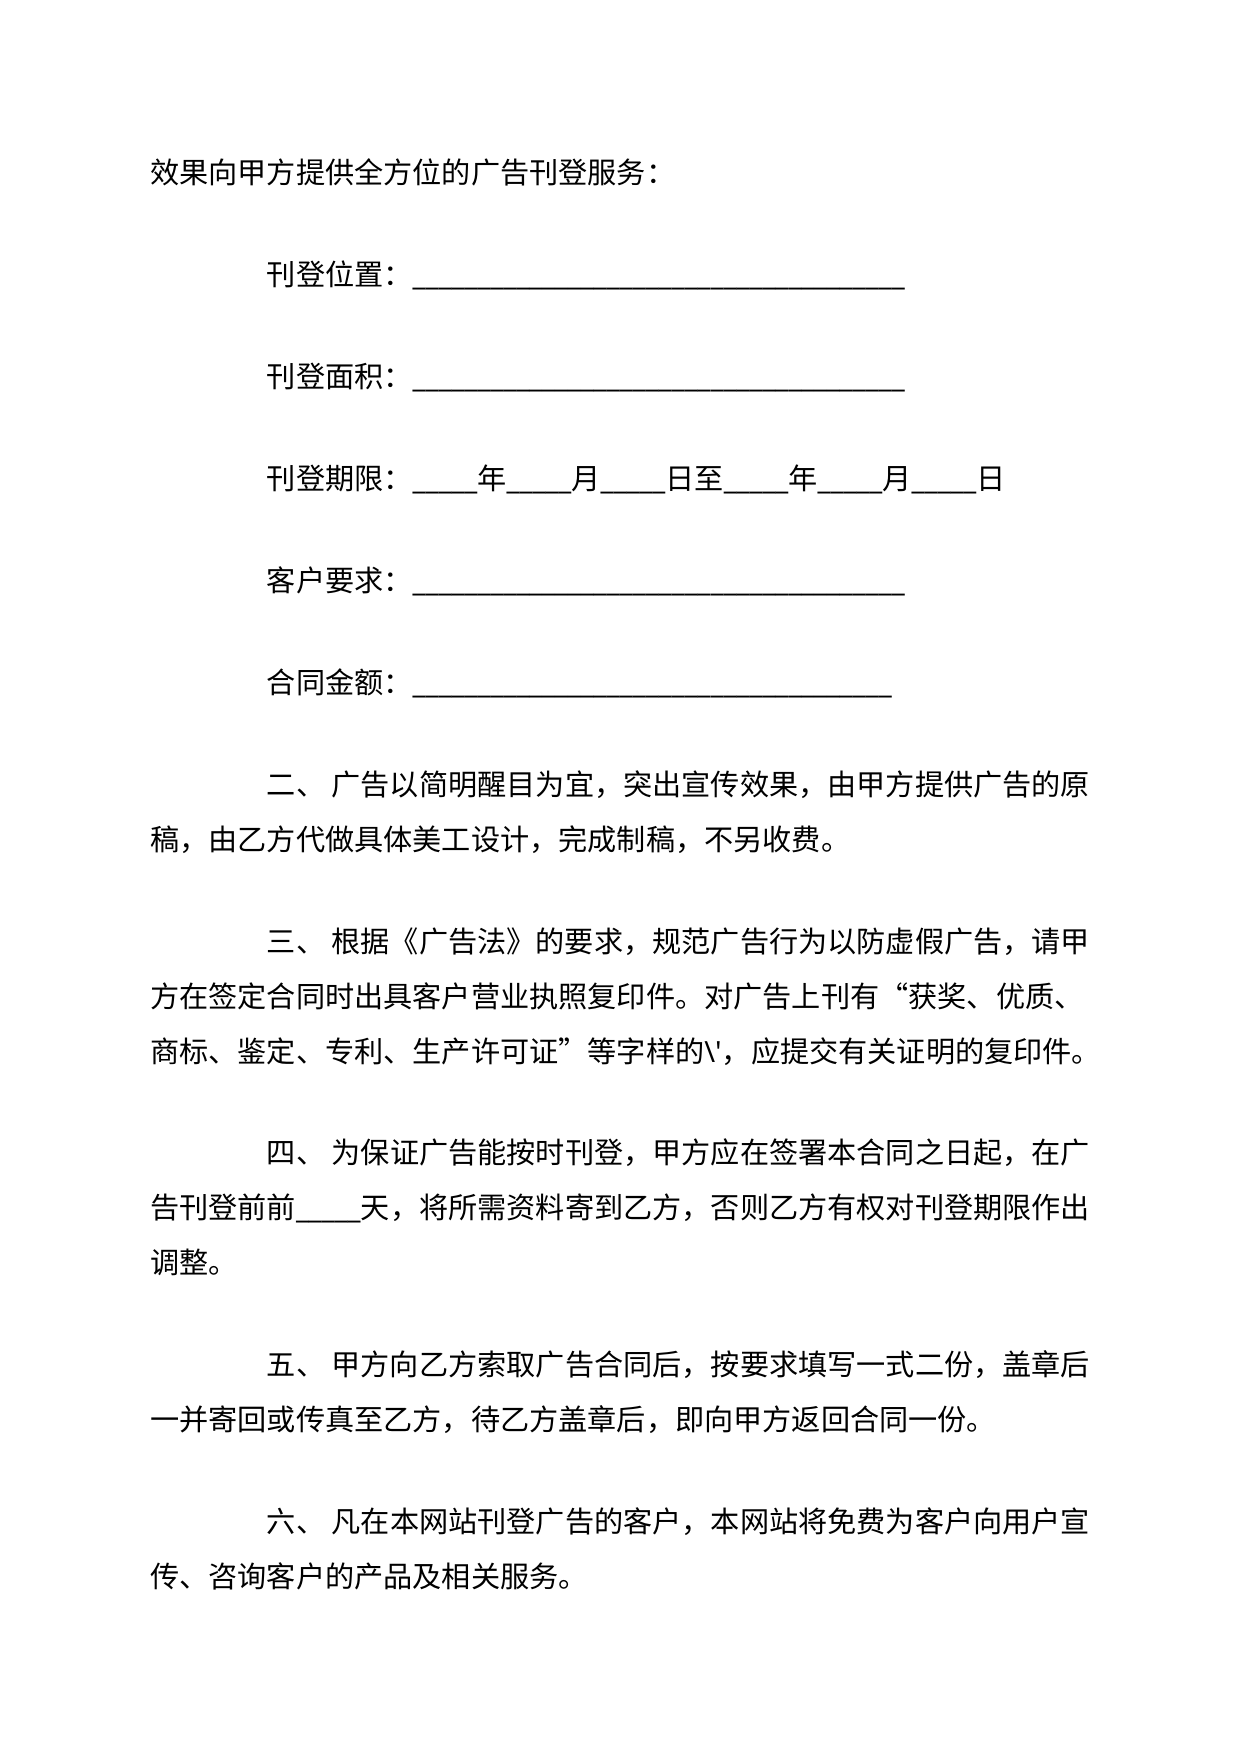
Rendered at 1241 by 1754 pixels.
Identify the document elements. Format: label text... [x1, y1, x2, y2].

text 五、 甲方向乙方索取广告合同后，按要求填写一式二份，盖章后一并寄回或传真至乙方，待乙方盖章后，即向甲方返回合同一份。 [150, 1342, 1090, 1439]
text 刊登位置：______________________________________ [150, 252, 1090, 294]
text 合同金额：_____________________________________ [150, 660, 1090, 702]
text 刊登期限：_____年_____月_____日至_____年_____月_____日 [150, 456, 1090, 498]
text 二、 广告以简明醒目为宜，突出宣传效果，由甲方提供广告的原稿，由乙方代做具体美工设计，完成制稿，不另收费。 [150, 762, 1090, 859]
text 三、 根据《广告法》的要求，规范广告行为以防虚假广告，请甲方在签定合同时出具客户营业执照复印件。对广告上刊有“获奖、优质、商标、鉴定、专利、生产许可证”等字样的\'，应提交有关证明的复印件。 [150, 918, 1090, 1071]
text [150, 150, 1090, 192]
text 客户要求：______________________________________ [150, 558, 1090, 600]
text 刊登面积：______________________________________ [150, 354, 1090, 396]
text 四、 为保证广告能按时刊登，甲方应在签署本合同之日起，在广告刊登前前_____天，将所需资料寄到乙方，否则乙方有权对刊登期限作出调整。 [150, 1130, 1090, 1282]
text 六、 凡在本网站刊登广告的客户，本网站将免费为客户向用户宣传、咨询客户的产品及相关服务。 [150, 1498, 1090, 1596]
